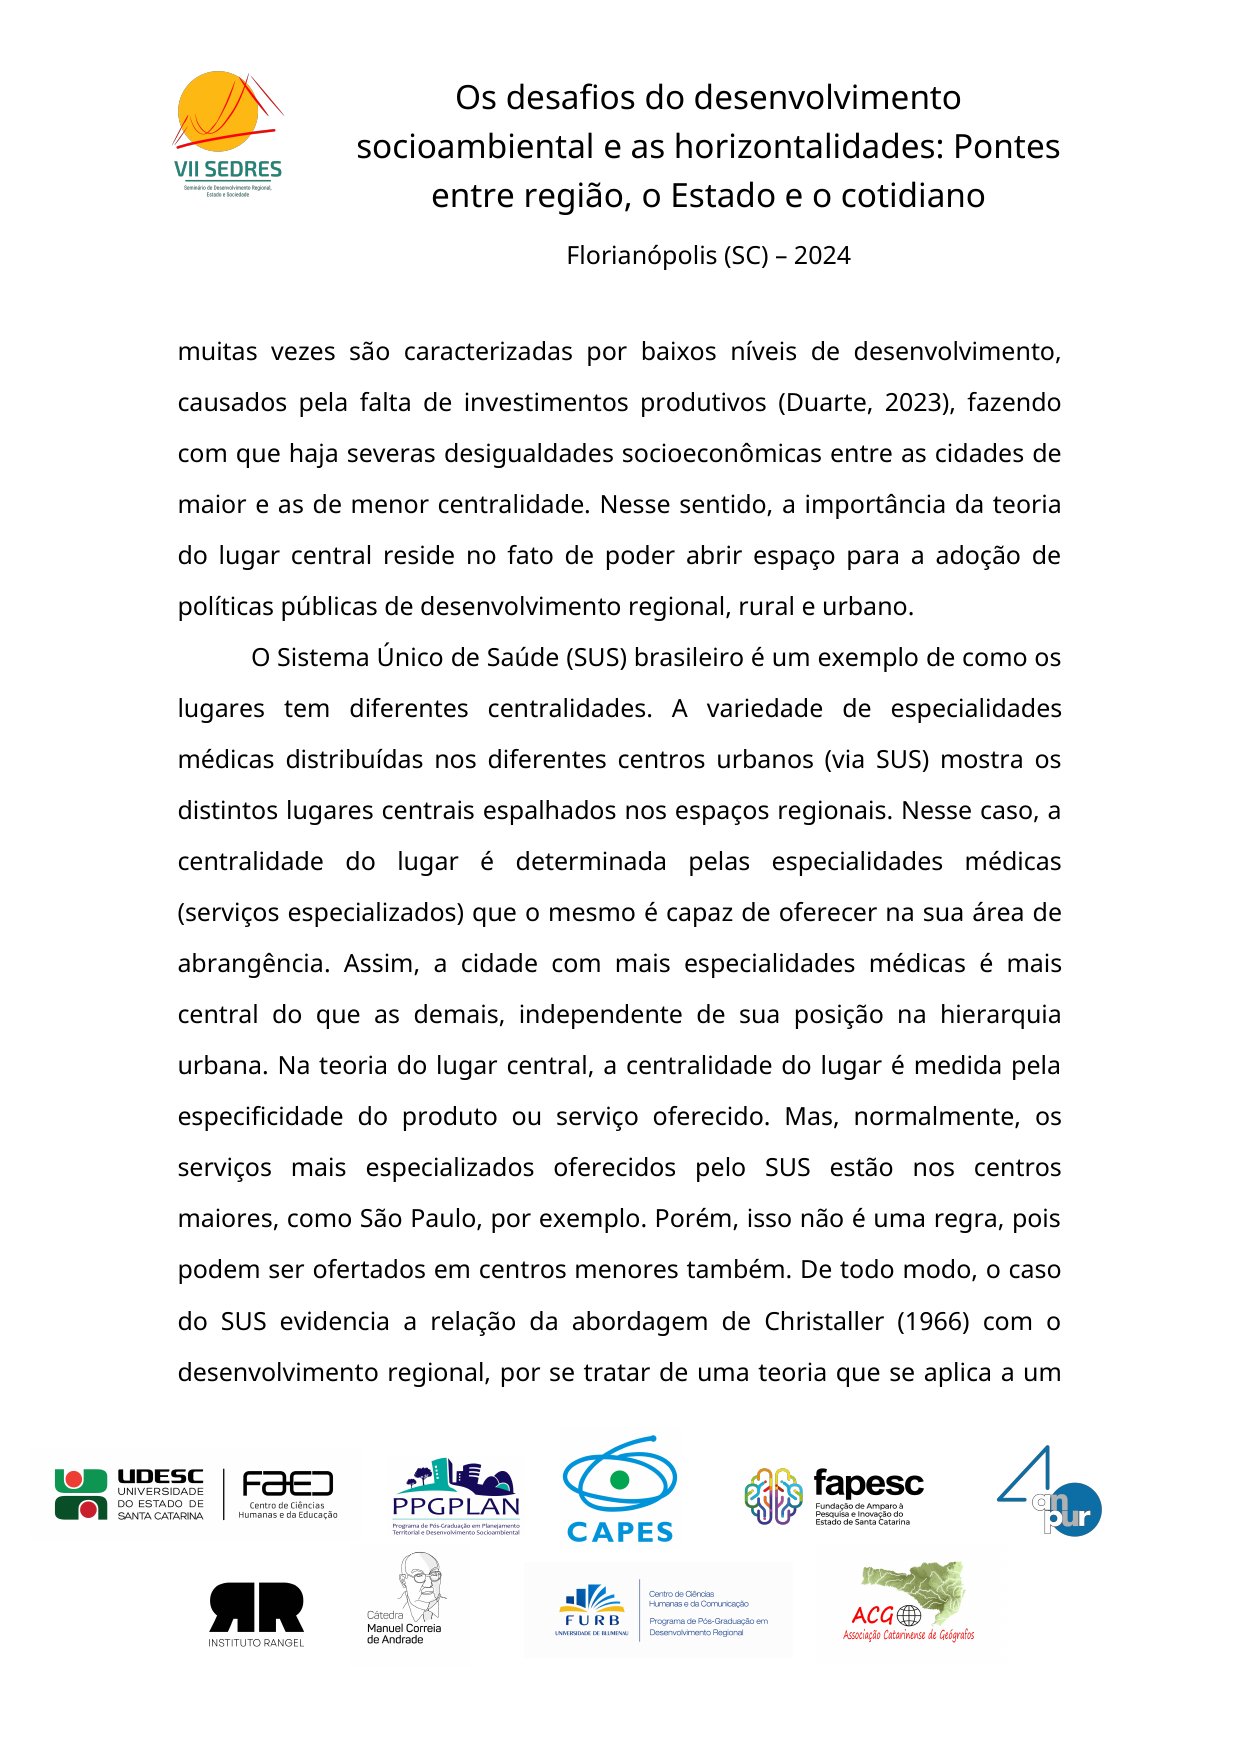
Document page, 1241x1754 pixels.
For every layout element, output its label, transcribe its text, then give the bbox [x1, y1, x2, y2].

picture [387, 1456, 525, 1537]
picture [184, 1555, 328, 1678]
picture [154, 61, 302, 209]
picture [559, 1428, 681, 1550]
picture [816, 1430, 1114, 1667]
picture [29, 1448, 363, 1541]
picture [524, 1562, 793, 1659]
picture [348, 1545, 471, 1667]
picture [730, 1456, 939, 1538]
